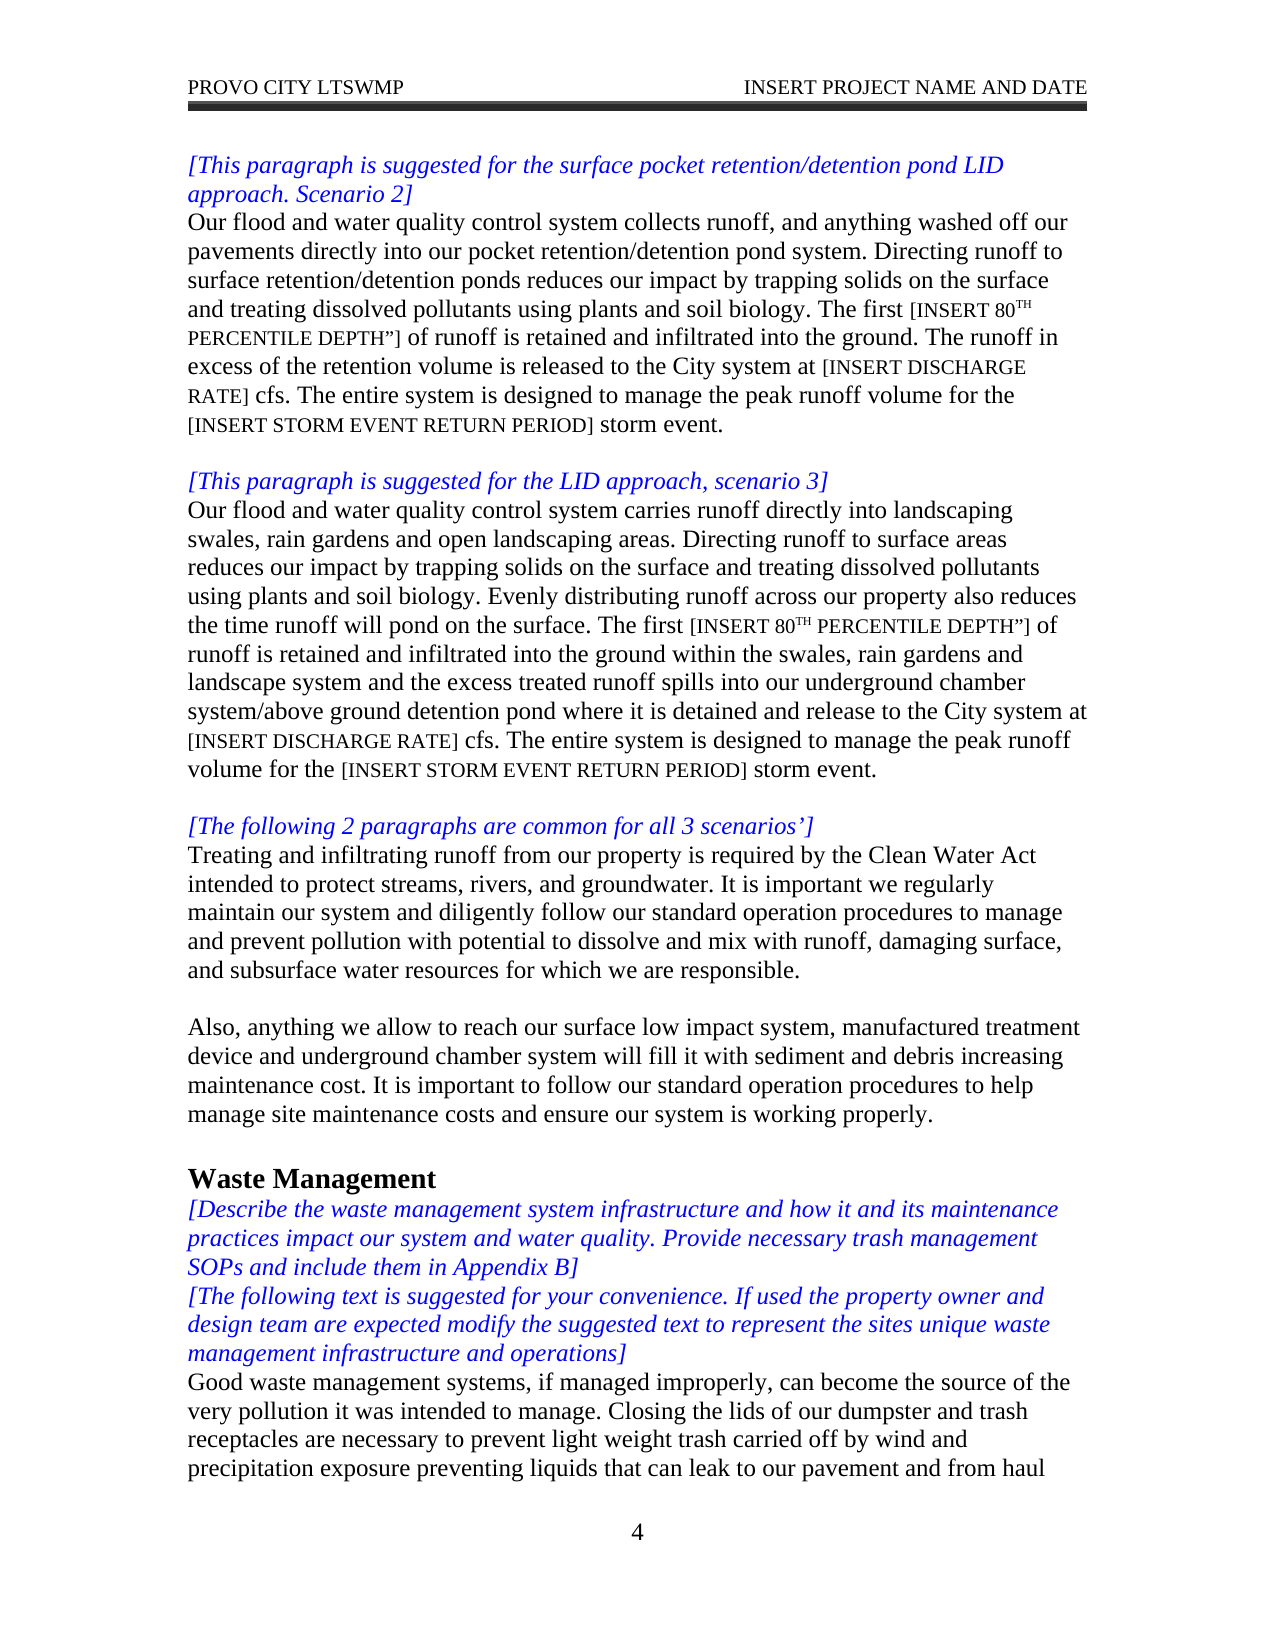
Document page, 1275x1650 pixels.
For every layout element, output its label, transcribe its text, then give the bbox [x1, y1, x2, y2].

text [This paragraph is suggested for the surface pocket retention/detention pond LID approach. Scenario 2] [187, 150, 1087, 207]
text Our flood and water quality control system collects runoff, and anything washed off our pavements directly into our pocket retention/detention pond system. Directing runoff to surface retention/detention ponds reduces our impact by trapping solids on the surface and treating dissolved pollutants using plants and soil biology. The first [INSERT 80TH PERCENTILE DEPTH”] of runoff is retained and infiltrated into the ground. The runoff in excess of the retention volume is released to the City system at [INSERT DISCHARGE RATE] cfs. The entire system is designed to manage the peak runoff volume for the [INSERT STORM EVENT RETURN PERIOD] storm event. [187, 207, 1087, 437]
text [This paragraph is suggested for the LID approach, scenario 3] [187, 466, 1087, 495]
text [Describe the waste management system infrastructure and how it and its maintenance practices impact our system and water quality. Provide necessary trash management SOPs and include them in Appendix B] [187, 1194, 1087, 1281]
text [187, 1367, 1087, 1482]
text Our flood and water quality control system carries runoff directly into landscaping swales, rain gardens and open landscaping areas. Directing runoff to surface areas reduces our impact by trapping solids on the surface and treating dissolved pollutants using plants and soil biology. Evenly distributing runoff across our property also reduces the time runoff will pond on the surface. The first [INSERT 80TH PERCENTILE DEPTH”] of runoff is retained and infiltrated into the ground within the swales, rain gardens and landscape system and the excess treated runoff spills into our underground chamber system/above ground detention pond where it is detained and release to the City system at [INSERT DISCHARGE RATE] cfs. The entire system is designed to manage the peak runoff volume for the [INSERT STORM EVENT RETURN PERIOD] storm event. [187, 495, 1087, 782]
text [The following 2 paragraphs are common for all 3 scenarios’] [187, 811, 1087, 840]
text Treating and infiltrating runoff from our property is required by the Clean Water Act intended to protect streams, rivers, and groundwater. It is important we regularly maintain our system and diligently follow our standard operation procedures to manage and prevent pollution with potential to dissolve and mix with runoff, damaging surface, and subsurface water resources for which we are responsible. [187, 840, 1087, 984]
text Also, anything we allow to reach our surface low impact system, manufactured treatment device and underground chamber system will fill it with sediment and debris increasing maintenance cost. It is important to follow our standard operation procedures to help manage site maintenance costs and ensure our system is working properly. [187, 1012, 1087, 1127]
text [The following text is suggested for your convenience. If used the property owner and design team are expected modify the suggested text to represent the sites unique waste management infrastructure and operations] [187, 1281, 1087, 1367]
text Waste Management [187, 1161, 1087, 1194]
